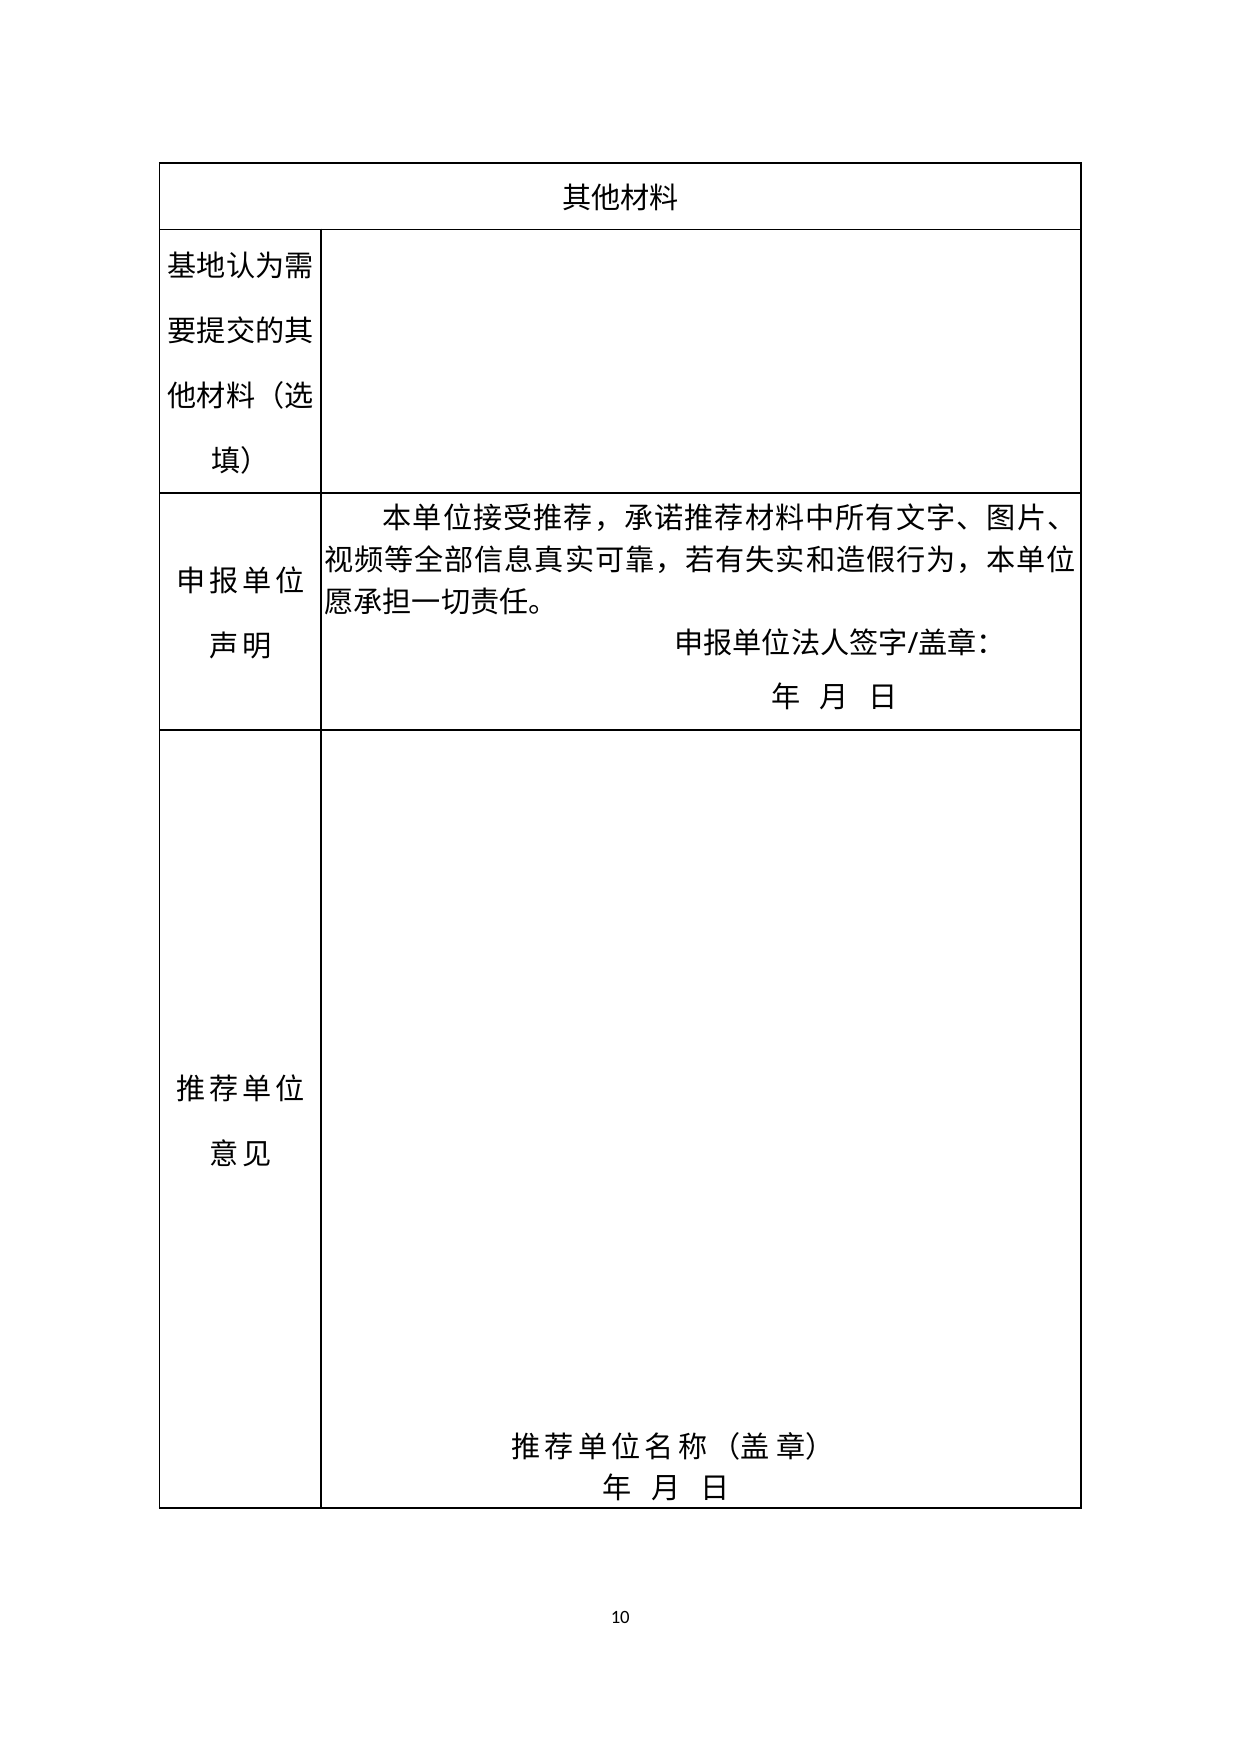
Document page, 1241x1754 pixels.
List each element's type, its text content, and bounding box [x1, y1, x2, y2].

table_cell 本单位接受推荐，承诺推荐材料中所有文字、图片、视频等全部信息真实可靠，若有失实和造假行为，本单位愿承担一切责任。 申报单位法人签字/盖章： 年 月 日 [322, 494, 1080, 729]
table_cell 推荐单位意见 [160, 731, 320, 1507]
table_cell [322, 230, 1080, 492]
table_cell 基地认为需要提交的其他材料（选填） [160, 230, 320, 492]
table_cell 推荐单位名称（盖 章） 年 月 日 [322, 731, 1080, 1507]
table_cell 申报单位声明 [160, 494, 320, 729]
table_cell 其他材料 [160, 164, 1080, 228]
